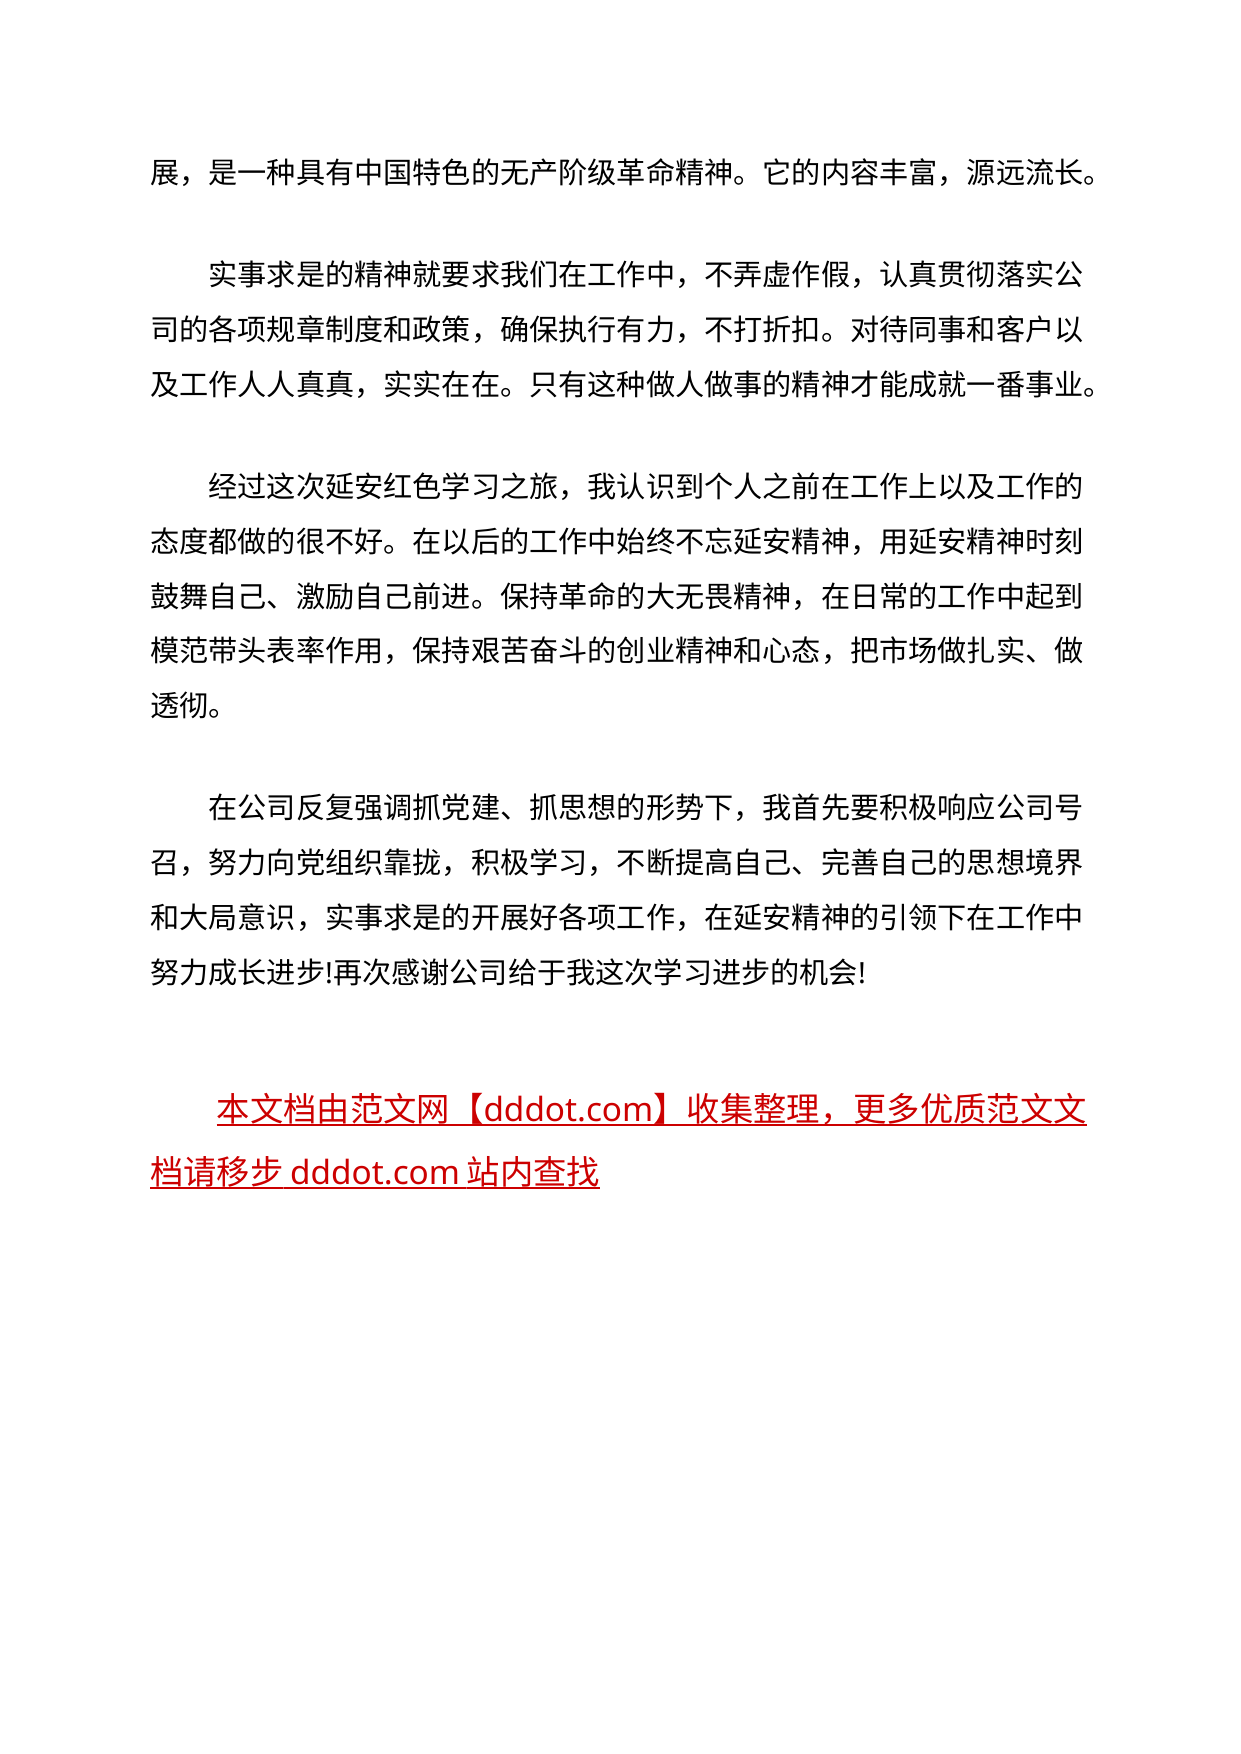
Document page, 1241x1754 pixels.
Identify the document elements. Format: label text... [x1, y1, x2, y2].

text 本文档由范文网【dddot.com】收集整理，更多优质范文文档请移步dddot.com站内查找 [150, 1083, 1090, 1194]
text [150, 150, 1090, 192]
text 经过这次延安红色学习之旅，我认识到个人之前在工作上以及工作的态度都做的很不好。在以后的工作中始终不忘延安精神，用延安精神时刻鼓舞自己、激励自己前进。保持革命的大无畏精神，在日常的工作中起到模范带头表率作用，保持艰苦奋斗的创业精神和心态，把市场做扎实、做透彻。 [150, 463, 1090, 725]
text 实事求是的精神就要求我们在工作中，不弄虚作假，认真贯彻落实公司的各项规章制度和政策，确保执行有力，不打折扣。对待同事和客户以及工作人人真真，实实在在。只有这种做人做事的精神才能成就一番事业。 [150, 252, 1090, 404]
text 在公司反复强调抓党建、抓思想的形势下，我首先要积极响应公司号召，努力向党组织靠拢，积极学习，不断提高自己、完善自己的思想境界和大局意识，实事求是的开展好各项工作，在延安精神的引领下在工作中努力成长进步!再次感谢公司给于我这次学习进步的机会! [150, 785, 1090, 992]
